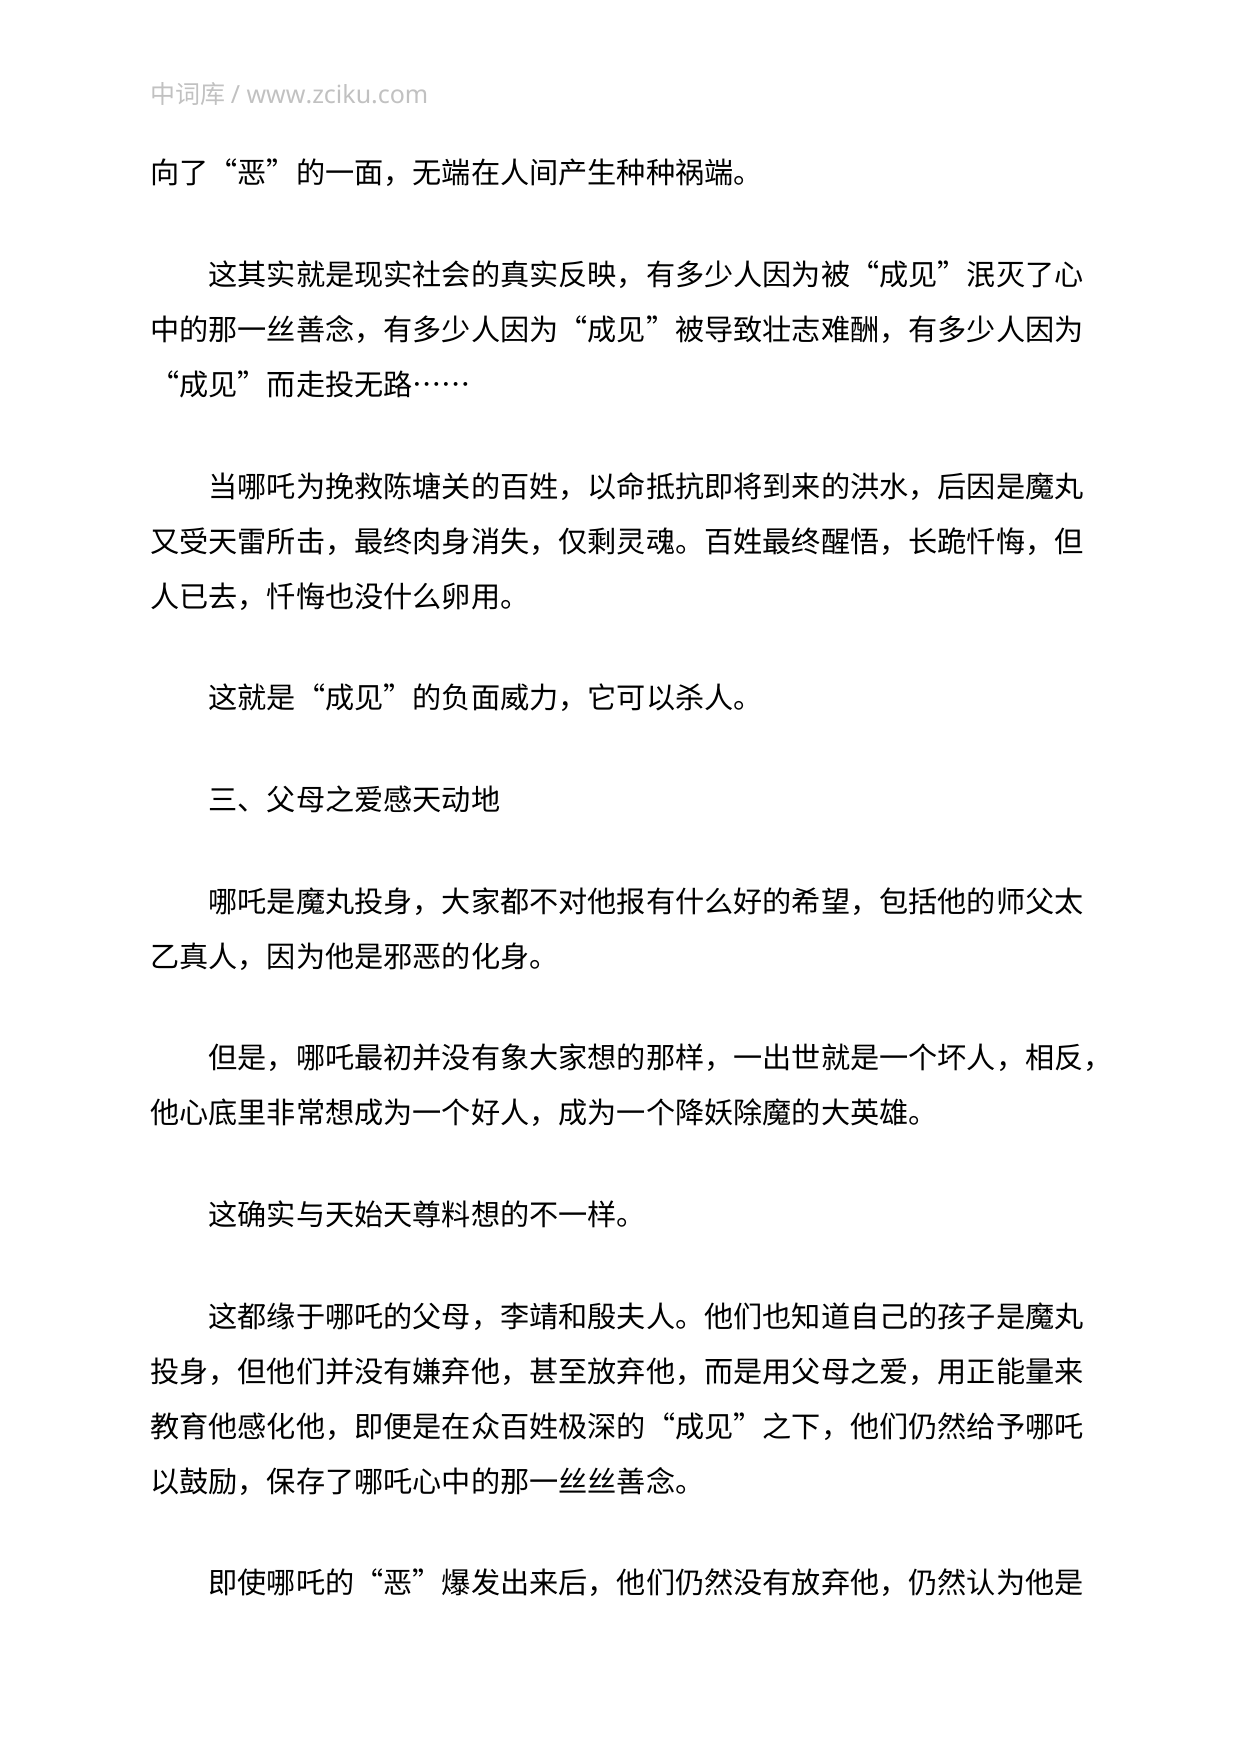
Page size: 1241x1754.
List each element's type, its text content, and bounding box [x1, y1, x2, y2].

text 三、父母之爱感天动地 [150, 777, 1090, 819]
text 但是，哪吒最初并没有象大家想的那样，一出世就是一个坏人，相反，他心底里非常想成为一个好人，成为一个降妖除魔的大英雄。 [150, 1035, 1090, 1132]
text 这确实与天始天尊料想的不一样。 [150, 1192, 1090, 1234]
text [150, 1560, 1090, 1602]
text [150, 150, 1090, 192]
text 当哪吒为挽救陈塘关的百姓，以命抵抗即将到来的洪水，后因是魔丸又受天雷所击，最终肉身消失，仅剩灵魂。百姓最终醒悟，长跪忏悔，但人已去，忏悔也没什么卵用。 [150, 463, 1090, 615]
text 哪吒是魔丸投身，大家都不对他报有什么好的希望，包括他的师父太乙真人，因为他是邪恶的化身。 [150, 878, 1090, 976]
text 这其实就是现实社会的真实反映，有多少人因为被“成见”泯灭了心中的那一丝善念，有多少人因为“成见”被导致壮志难酬，有多少人因为“成见”而走投无路…… [150, 252, 1090, 404]
text 这都缘于哪吒的父母，李靖和殷夫人。他们也知道自己的孩子是魔丸投身，但他们并没有嫌弃他，甚至放弃他，而是用父母之爱，用正能量来教育他感化他，即便是在众百姓极深的“成见”之下，他们仍然给予哪吒以鼓励，保存了哪吒心中的那一丝丝善念。 [150, 1293, 1090, 1501]
text 这就是“成见”的负面威力，它可以杀人。 [150, 675, 1090, 717]
